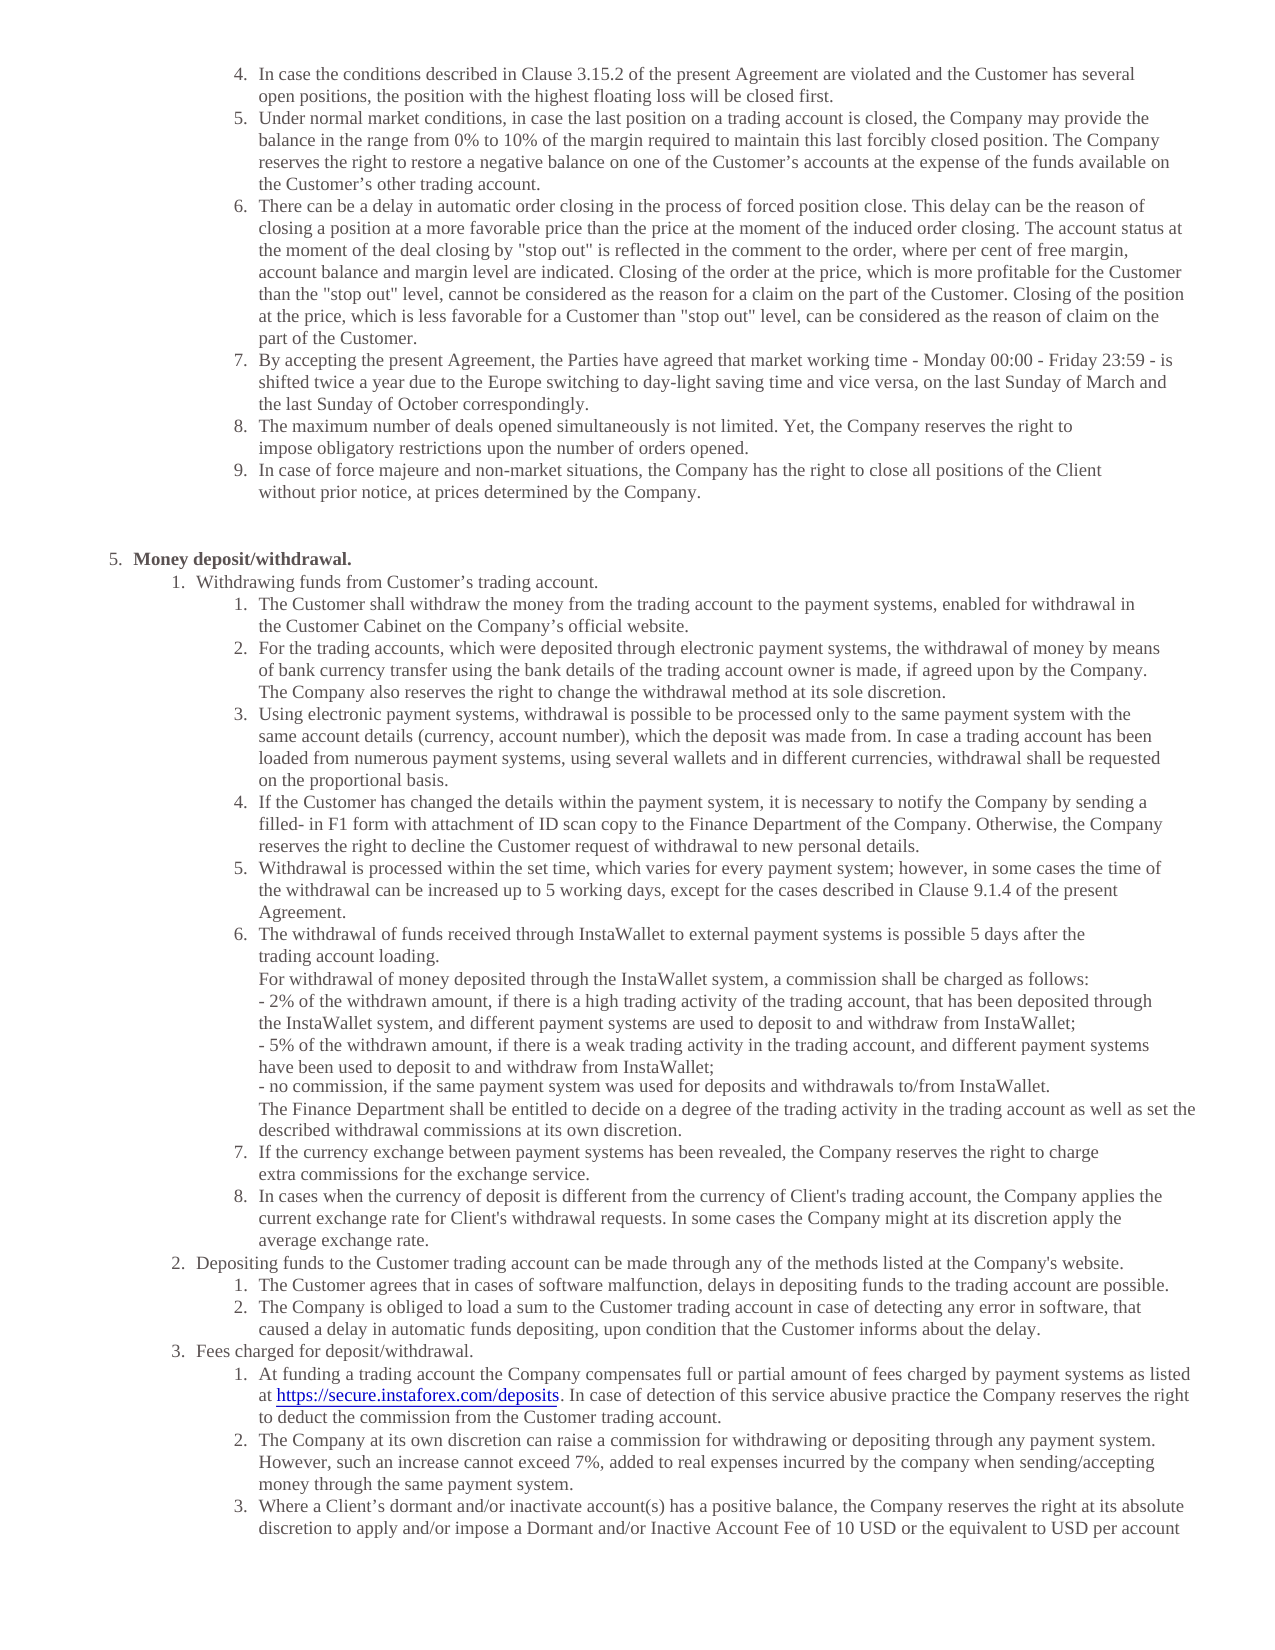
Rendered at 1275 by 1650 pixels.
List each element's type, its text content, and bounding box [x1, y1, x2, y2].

subtitle Money deposit/withdrawal. [108, 548, 1237, 570]
list In cases when the currency of deposit is different from the currency of Client's trading account, the Company applies the current exchange rate for Client's withdrawal requests. In some cases the Company might at its discretion apply the average exchange rate. [233, 1185, 1181, 1251]
list The withdrawal of funds received through InstaWallet to external payment systems is possible 5 days after the trading account loading. [233, 923, 1139, 966]
list In case of force majeure and non-market situations, the Company has the right to close all positions of the Client without prior notice, at prices determined by the Company. [233, 459, 1161, 503]
list Fees charged for deposit/withdrawal. [171, 1340, 1237, 1362]
list Where a Client’s dormant and/or inactivate account(s) has a positive balance, the Company reserves the right at its absolute discretion to apply and/or impose a Dormant and/or Inactive Account Fee of 10 USD or the equivalent to USD per account [233, 1495, 1186, 1538]
list The Customer agrees that in cases of software malfunction, delays in depositing funds to the trading account are possible. [234, 1274, 1237, 1295]
list In case the conditions described in Clause 3.15.2 of the present Agreement are violated and the Customer has several open positions, the position with the highest floating loss will be closed first. [233, 62, 1174, 106]
list If the Customer has changed the details within the payment system, it is necessary to notify the Company by sending a filled- in F1 form with attachment of ID scan copy to the Finance Department of the Company. Otherwise, the Company reserves the right to decline the Customer request of withdrawal to new personal details. [233, 791, 1195, 857]
list The Company at its own discretion can raise a commission for withdrawing or depositing through any payment system. However, such an increase cannot exceed 7%, added to real expenses incurred by the company when sending/accepting money through the same payment system. [233, 1429, 1157, 1494]
list Using electronic payment systems, withdrawal is possible to be processed only to the same payment system with the same account details (currency, account number), which the deposit was made from. In case a trading account has been loaded from numerous payment systems, using several wallets and in different currencies, withdrawal shall be requested on the proportional basis. [233, 703, 1170, 790]
list The Company is obliged to load a sum to the Customer trading account in case of detecting any error in software, that caused a delay in automatic funds depositing, upon condition that the Customer informs about the delay. [233, 1296, 1194, 1339]
list Withdrawing funds from Customer’s trading account. [171, 571, 1237, 592]
list 2% of the withdrawn amount, if there is a high trading activity of the trading account, that has been deposited through the InstaWallet system, and different payment systems are used to deposit to and withdraw from InstaWallet; [258, 990, 1177, 1033]
list Withdrawal is processed within the set time, which varies for every payment system; however, in some cases the time of the withdrawal can be increased up to 5 working days, except for the cases described in Clause 9.1.4 of the present Agreement. [233, 857, 1187, 922]
list Under normal market conditions, in case the last position on a trading account is closed, the Company may provide the balance in the range from 0% to 10% of the margin required to maintain this last forcibly closed position. The Company reserves the right to restore a negative balance on one of the Customer’s accounts at the expense of the funds available on the Customer’s other trading account. [233, 107, 1195, 194]
text For withdrawal of money deposited through the InstaWallet system, a commission shall be charged as follows: [258, 967, 1237, 989]
text The Finance Department shall be entitled to decide on a degree of the trading activity in the trading account as well as set the described withdrawal commissions at its own discretion. [258, 1097, 1237, 1141]
list The Customer shall withdraw the money from the trading account to the payment systems, enabled for withdrawal in the Customer Cabinet on the Company’s official website. [233, 593, 1159, 636]
list 5% of the withdrawn amount, if there is a weak trading activity in the trading account, and different payment systems have been used to deposit to and withdraw from InstaWallet; [258, 1034, 1187, 1078]
list Depositing funds to the Customer trading account can be made through any of the methods listed at the Company's website. [171, 1252, 1237, 1273]
list For the trading accounts, which were deposited through electronic payment systems, the withdrawal of money by means of bank currency transfer using the bank details of the trading account owner is made, if agreed upon by the Company. The Company also reserves the right to change the withdrawal method at its sole discretion. [233, 637, 1177, 702]
list If the currency exchange between payment systems has been revealed, the Company reserves the right to charge extra commissions for the exchange service. [233, 1141, 1138, 1185]
list The maximum number of deals opened simultaneously is not limited. Yet, the Company reserves the right to impose obligatory restrictions upon the number of orders opened. [233, 415, 1128, 459]
list There can be a delay in automatic order closing in the process of forced position close. This delay can be the reason of closing a position at a more favorable price than the price at the moment of the induced order closing. The account status at the moment of the deal closing by "stop out" is reflected in the comment to the order, where per cent of free margin, account balance and margin level are indicated. Closing of the order at the price, which is more profitable for the Customer than the "stop out" level, cannot be considered as the reason for a claim on the part of the Customer. Closing of the position at the price, which is less favorable for a Customer than "stop out" level, can be considered as the reason of claim on the part of the Customer. [233, 195, 1192, 348]
list By accepting the present Agreement, the Parties have agreed that market working time - Monday 00:00 - Friday 23:59 - is shifted twice a year due to the Europe switching to day-light saving time and vice versa, on the last Sunday of March and the last Sunday of October correspondingly. [233, 349, 1192, 414]
list At funding a trading account the Company compensates full or partial amount of fees charged by payment systems as listed at https://secure.instaforex.com/deposits. In case of detection of this service abusive practice the Company reserves the right to deduct the commission from the Customer trading account. [233, 1362, 1191, 1428]
list no commission, if the same payment system was used for deposits and withdrawals to/from InstaWallet. [258, 1078, 1237, 1096]
